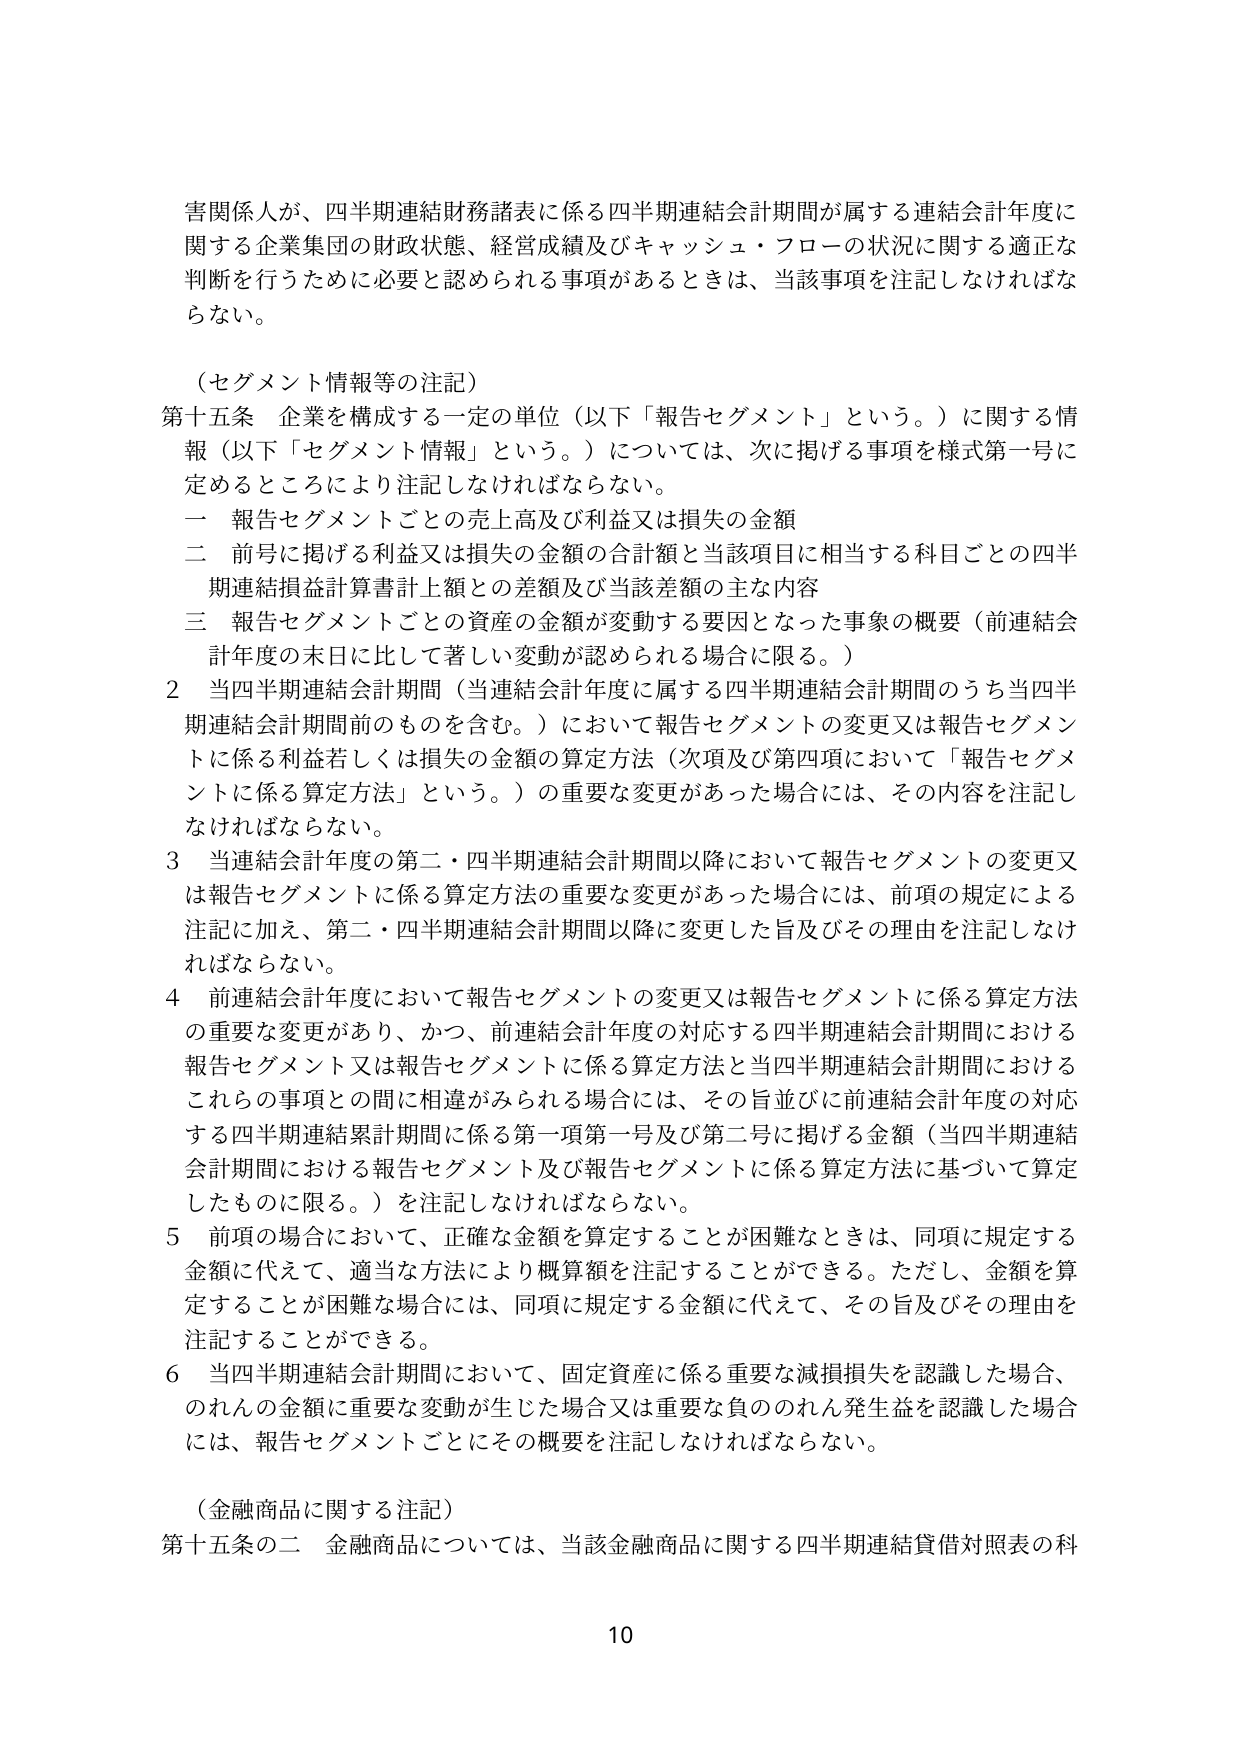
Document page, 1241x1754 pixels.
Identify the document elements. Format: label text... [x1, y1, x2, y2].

text ５ 前項の場合において、正確な金額を算定することが困難なときは、同項に規定する金額に代えて、適当な方法により概算額を注記することができる。ただし、金額を算定することが困難な場合には、同項に規定する金額に代えて、その旨及びその理由を注記することができる。 [161, 1219, 1079, 1355]
text ６ 当四半期連結会計期間において、固定資産に係る重要な減損損失を認識した場合、のれんの金額に重要な変動が生じた場合又は重要な負ののれん発生益を認識した場合には、報告セグメントごとにその概要を注記しなければならない。 [161, 1355, 1079, 1458]
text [161, 194, 1079, 330]
text （金融商品に関する注記） [184, 1492, 1079, 1526]
text ４ 前連結会計年度において報告セグメントの変更又は報告セグメントに係る算定方法の重要な変更があり、かつ、前連結会計年度の対応する四半期連結会計期間における報告セグメント又は報告セグメントに係る算定方法と当四半期連結会計期間におけるこれらの事項との間に相違がみられる場合には、その旨並びに前連結会計年度の対応する四半期連結累計期間に係る第一項第一号及び第二号に掲げる金額（当四半期連結会計期間における報告セグメント及び報告セグメントに係る算定方法に基づいて算定したものに限る。）を注記しなければならない。 [161, 979, 1079, 1219]
text 第十五条 企業を構成する一定の単位（以下「報告セグメント」という。）に関する情報（以下「セグメント情報」という。）については、次に掲げる事項を様式第一号に定めるところにより注記しなければならない。 [161, 399, 1079, 501]
text ２ 当四半期連結会計期間（当連結会計年度に属する四半期連結会計期間のうち当四半期連結会計期間前のものを含む。）において報告セグメントの変更又は報告セグメントに係る利益若しくは損失の金額の算定方法（次項及び第四項において「報告セグメントに係る算定方法」という。）の重要な変更があった場合には、その内容を注記しなければならない。 [161, 672, 1079, 843]
text 一 報告セグメントごとの売上高及び利益又は損失の金額 [184, 501, 1079, 535]
text 三 報告セグメントごとの資産の金額が変動する要因となった事象の概要（前連結会計年度の末日に比して著しい変動が認められる場合に限る。） [184, 604, 1079, 672]
text （セグメント情報等の注記） [184, 364, 1079, 399]
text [161, 1526, 1079, 1560]
text 二 前号に掲げる利益又は損失の金額の合計額と当該項目に相当する科目ごとの四半期連結損益計算書計上額との差額及び当該差額の主な内容 [184, 535, 1079, 604]
text ３ 当連結会計年度の第二・四半期連結会計期間以降において報告セグメントの変更又は報告セグメントに係る算定方法の重要な変更があった場合には、前項の規定による注記に加え、第二・四半期連結会計期間以降に変更した旨及びその理由を注記しなければならない。 [161, 843, 1079, 979]
